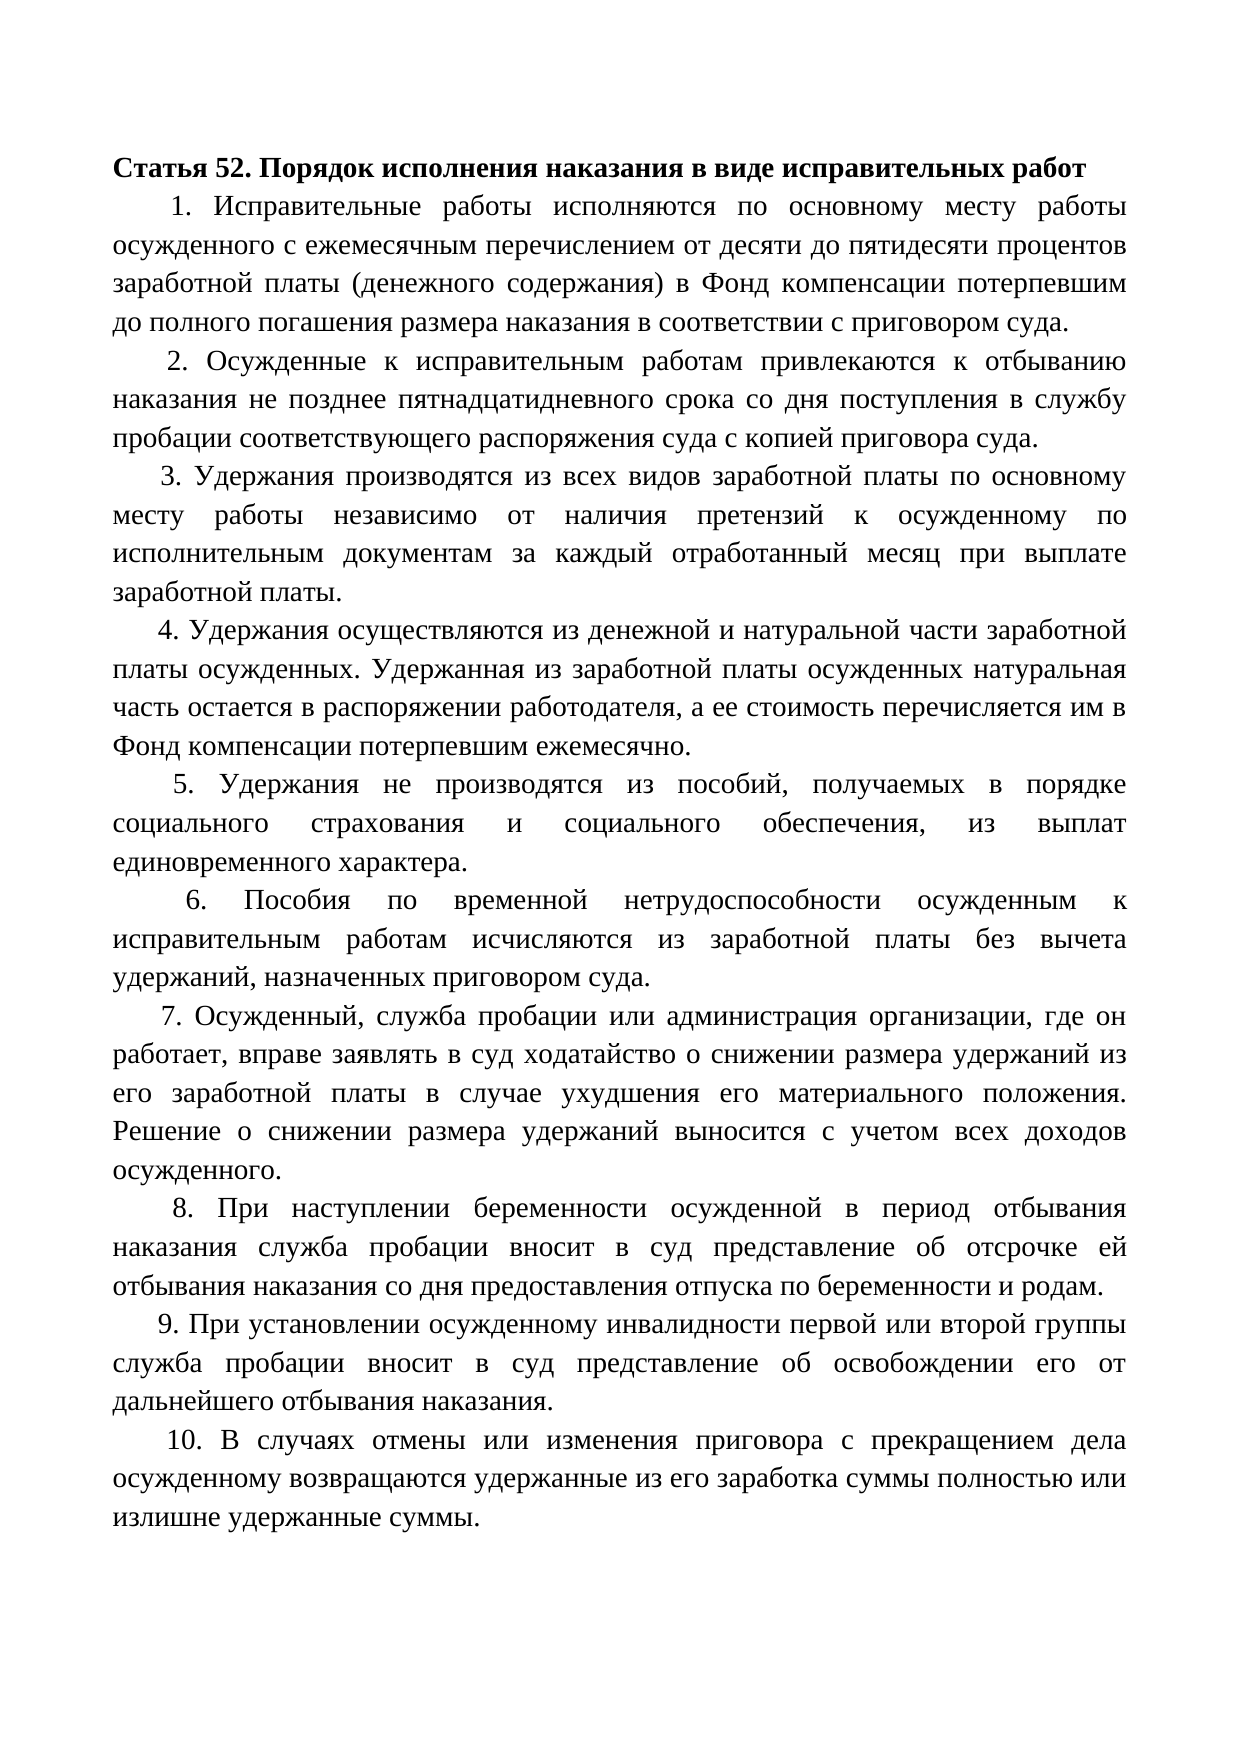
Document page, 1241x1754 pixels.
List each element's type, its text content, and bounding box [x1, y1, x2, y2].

text 9. При установлении осужденному инвалидности первой или второй группы служба пробации вносит в суд представление об освобождении его от дальнейшего отбывания наказания. [112, 1306, 1128, 1417]
text Статья 52. Порядок исполнения наказания в виде исправительных работ [112, 150, 1128, 183]
text 5. Удержания не производятся из пособий, получаемых в порядке социального страхования и социального обеспечения, из выплат единовременного характера. [112, 767, 1128, 877]
text 6. Пособия по временной нетрудоспособности осужденным к исправительным работам исчисляются из заработной платы без вычета удержаний, назначенных приговором суда. [112, 882, 1128, 993]
text 10. В случаях отмены или изменения приговора с прекращением дела осужденному возвращаются удержанные из его заработка суммы полностью или излишне удержанные суммы. [112, 1422, 1128, 1532]
text 7. Осужденный, служба пробации или администрация организации, где он работает, вправе заявлять в суд ходатайство о снижении размера удержаний из его заработной платы в случае ухудшения его материального положения. Решение о снижении размера удержаний выносится с учетом всех доходов осужденного. [112, 998, 1128, 1186]
text 2. Осужденные к исправительным работам привлекаются к отбыванию наказания не позднее пятнадцатидневного срока со дня поступления в службу пробации соответствующего распоряжения суда с копией приговора суда. [112, 343, 1128, 453]
text 3. Удержания производятся из всех видов заработной платы по основному месту работы независимо от наличия претензий к осужденному по исполнительным документам за каждый отработанный месяц при выплате заработной платы. [112, 458, 1128, 607]
text 4. Удержания осуществляются из денежной и натуральной части заработной платы осужденных. Удержанная из заработной платы осужденных натуральная часть остается в распоряжении работодателя, а ее стоимость перечисляется им в Фонд компенсации потерпевшим ежемесячно. [112, 612, 1128, 762]
text 1. Исправительные работы исполняются по основному месту работы осужденного с ежемесячным перечислением от десяти до пятидесяти процентов заработной платы (денежного содержания) в Фонд компенсации потерпевшим до полного погашения размера наказания в соответствии с приговором суда. [112, 188, 1128, 338]
text 8. При наступлении беременности осужденной в период отбывания наказания служба пробации вносит в суд представление об отсрочке ей отбывания наказания со дня предоставления отпуска по беременности и родам. [112, 1191, 1128, 1301]
